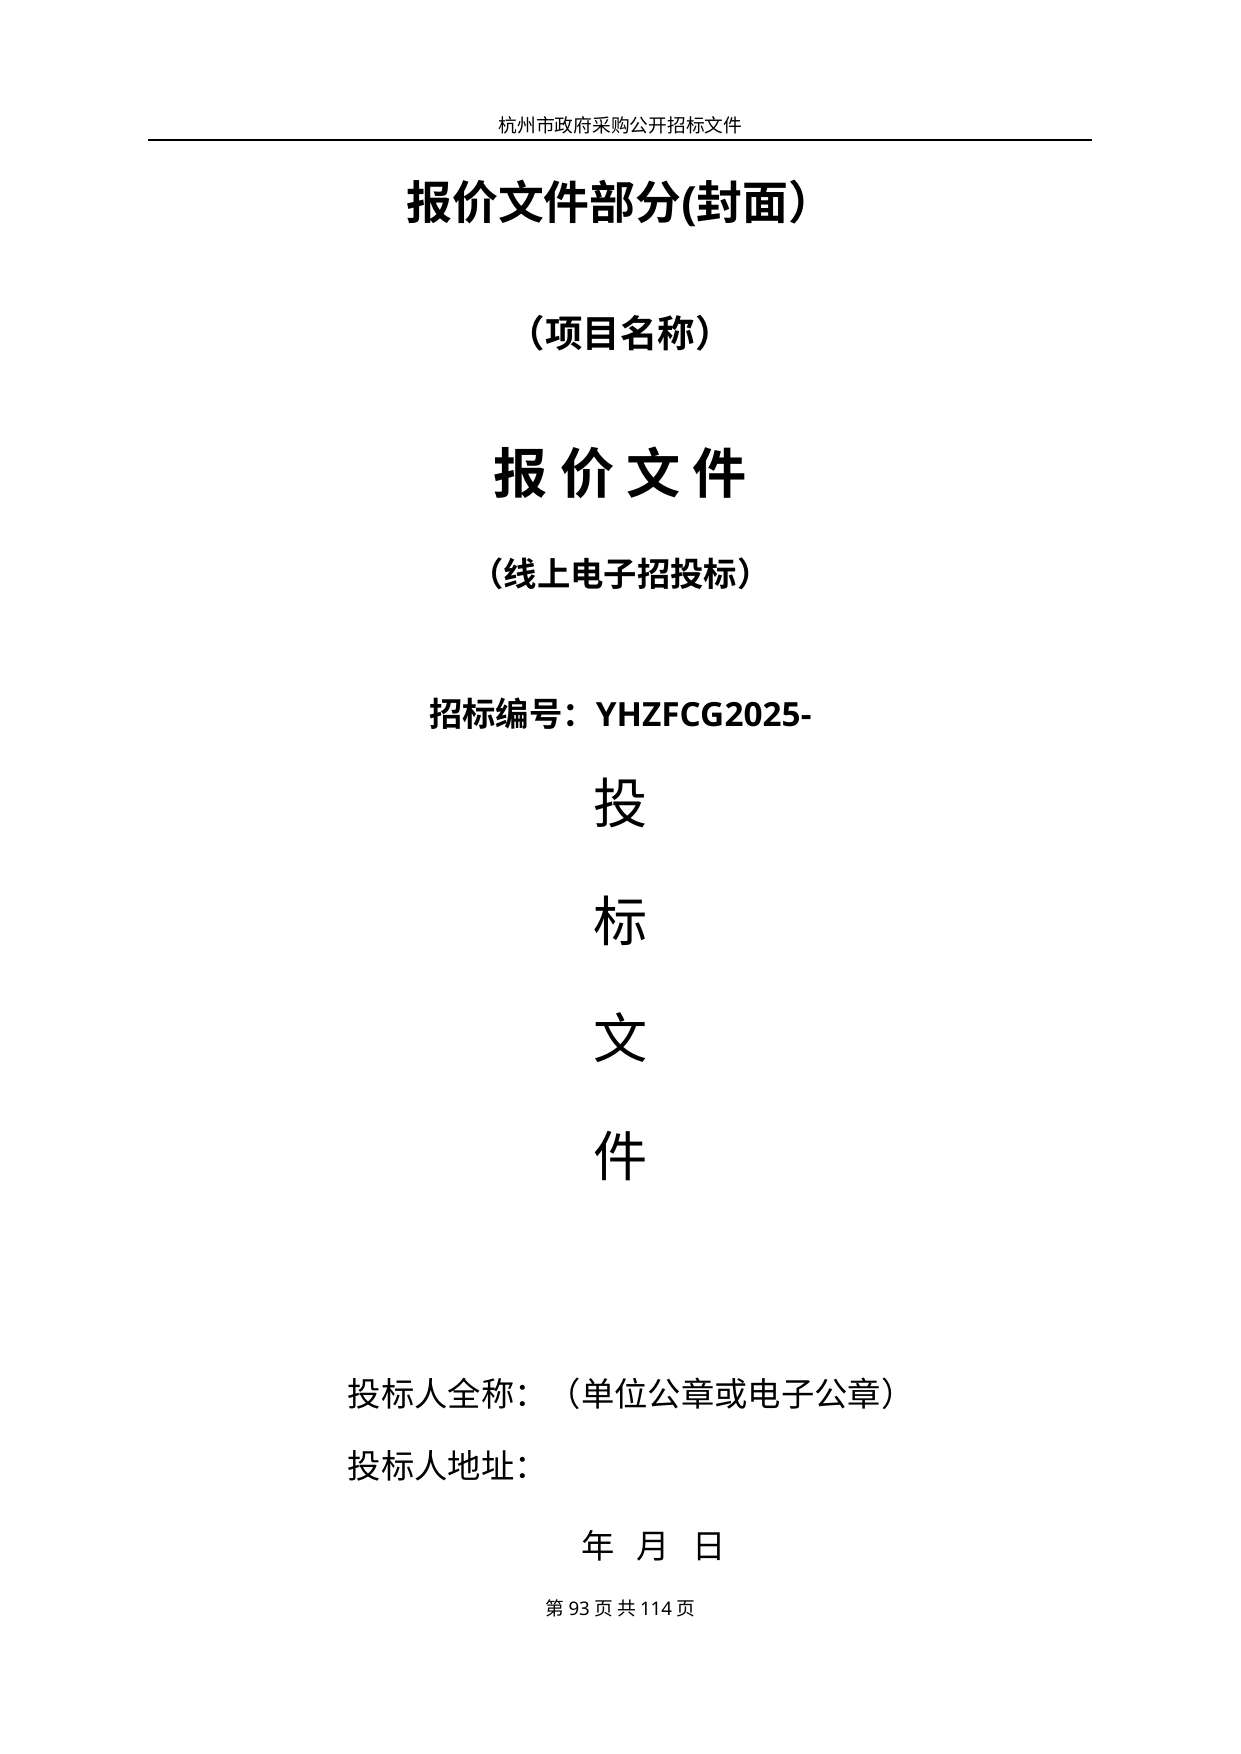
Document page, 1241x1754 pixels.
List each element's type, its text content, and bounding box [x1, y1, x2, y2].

text 投 [148, 761, 1092, 839]
text 报价文件部分(封面） [148, 167, 1092, 233]
text 年 月 日 [148, 1512, 1092, 1570]
text 报 价 文 件 [148, 430, 1092, 509]
text 投标人全称：（单位公章或电子公章） [148, 1367, 1092, 1416]
text 标 [148, 878, 1092, 957]
text 投标人地址： [148, 1440, 1092, 1488]
text 招标编号：YHZFCG2025- [148, 688, 1092, 737]
text 文 [148, 996, 1092, 1074]
text （项目名称） [148, 304, 1092, 358]
text 件 [148, 1114, 1092, 1192]
text （线上电子招投标） [148, 548, 1092, 596]
